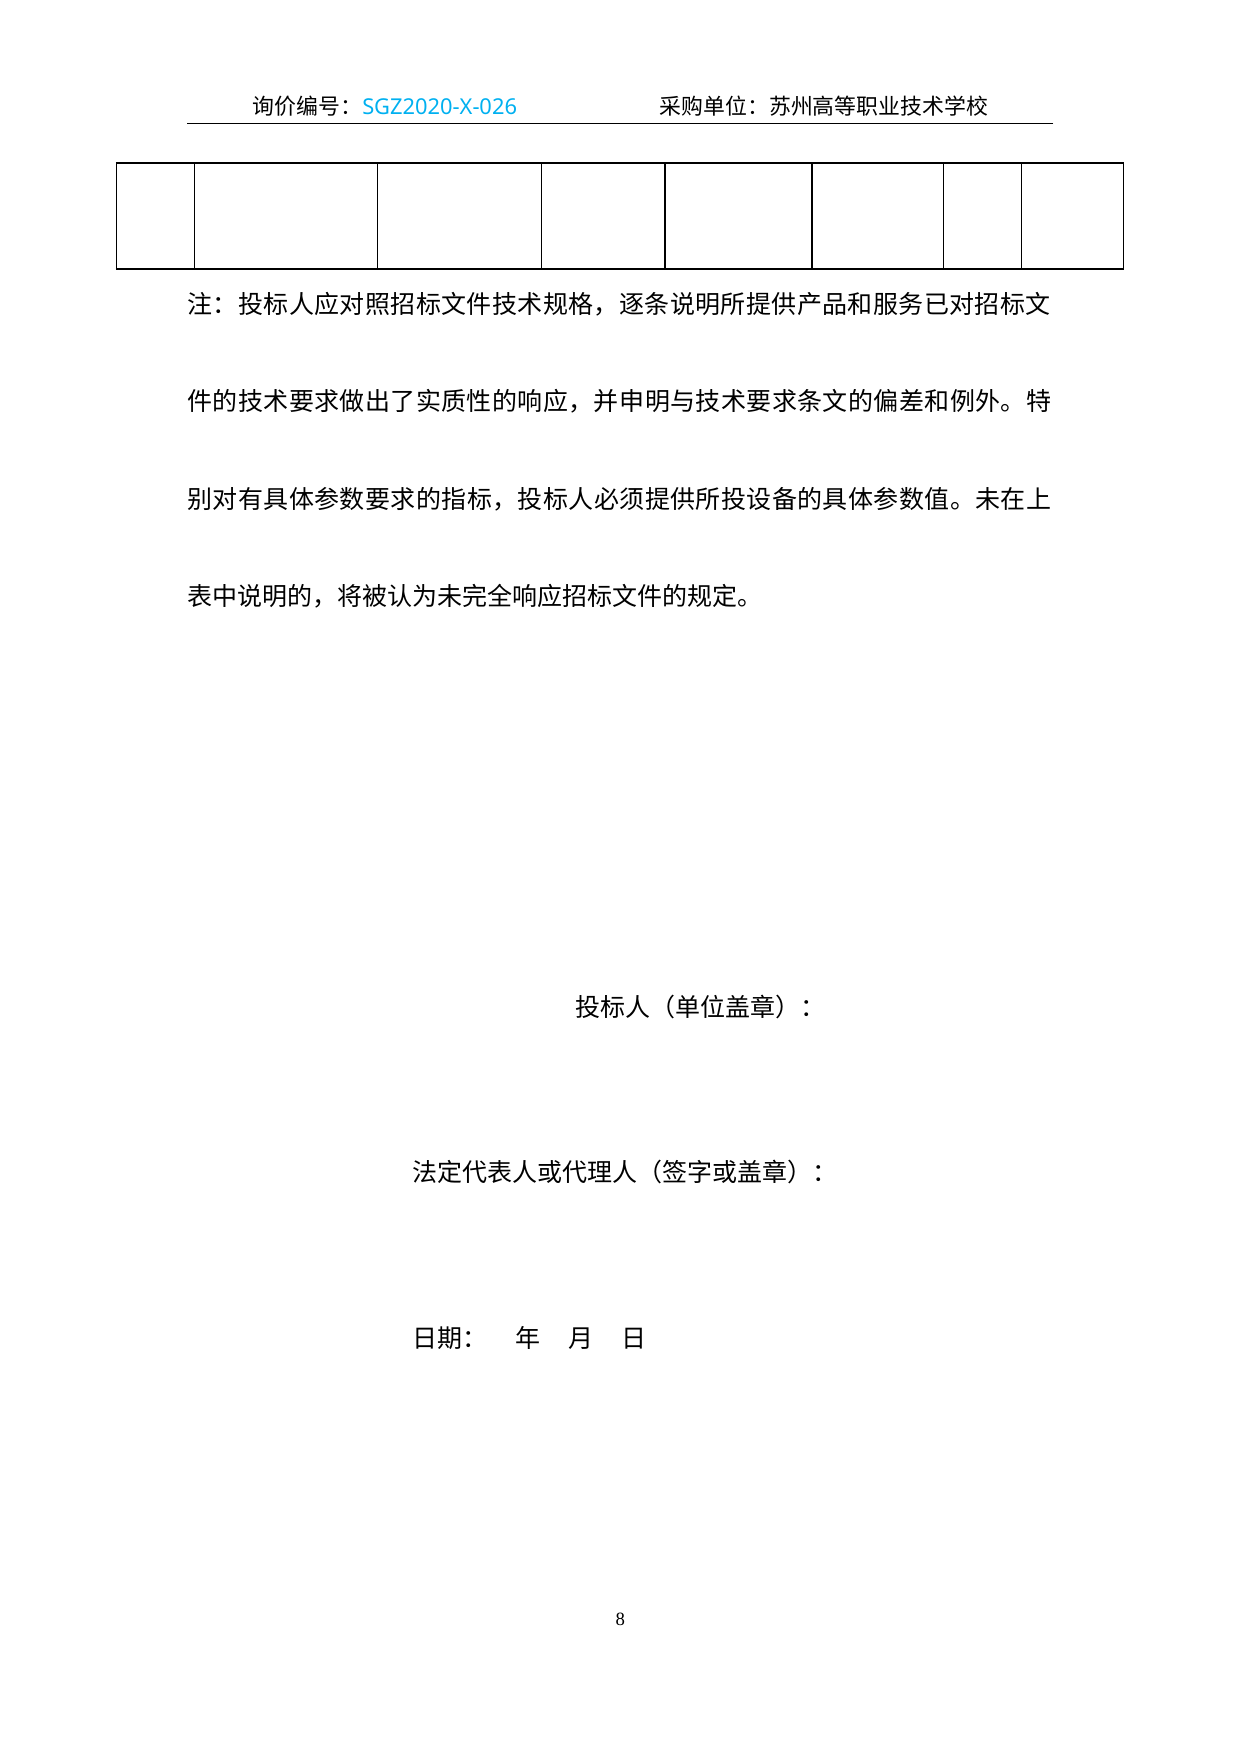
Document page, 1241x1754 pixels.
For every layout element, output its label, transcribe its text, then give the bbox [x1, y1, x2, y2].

table_cell [1022, 164, 1123, 268]
text 投标人（单位盖章）： [187, 973, 1053, 1038]
text 日期： 年 月 日 [187, 1304, 1053, 1369]
table_cell [378, 164, 541, 268]
text 注：投标人应对照招标文件技术规格，逐条说明所提供产品和服务已对招标文件的技术要求做出了实质性的响应，并申明与技术要求条文的偏差和例外。特别对有具体参数要求的指标，投标人必须提供所投设备的具体参数值。未在上表中说明的，将被认为未完全响应招标文件的规定。 [187, 270, 1053, 627]
text 法定代表人或代理人（签字或盖章）： [187, 1138, 1053, 1203]
table_cell [542, 164, 664, 268]
table_cell [813, 164, 943, 268]
table_cell [195, 164, 377, 268]
table_cell [117, 164, 194, 268]
table_cell [944, 164, 1021, 268]
table_cell [666, 164, 811, 268]
